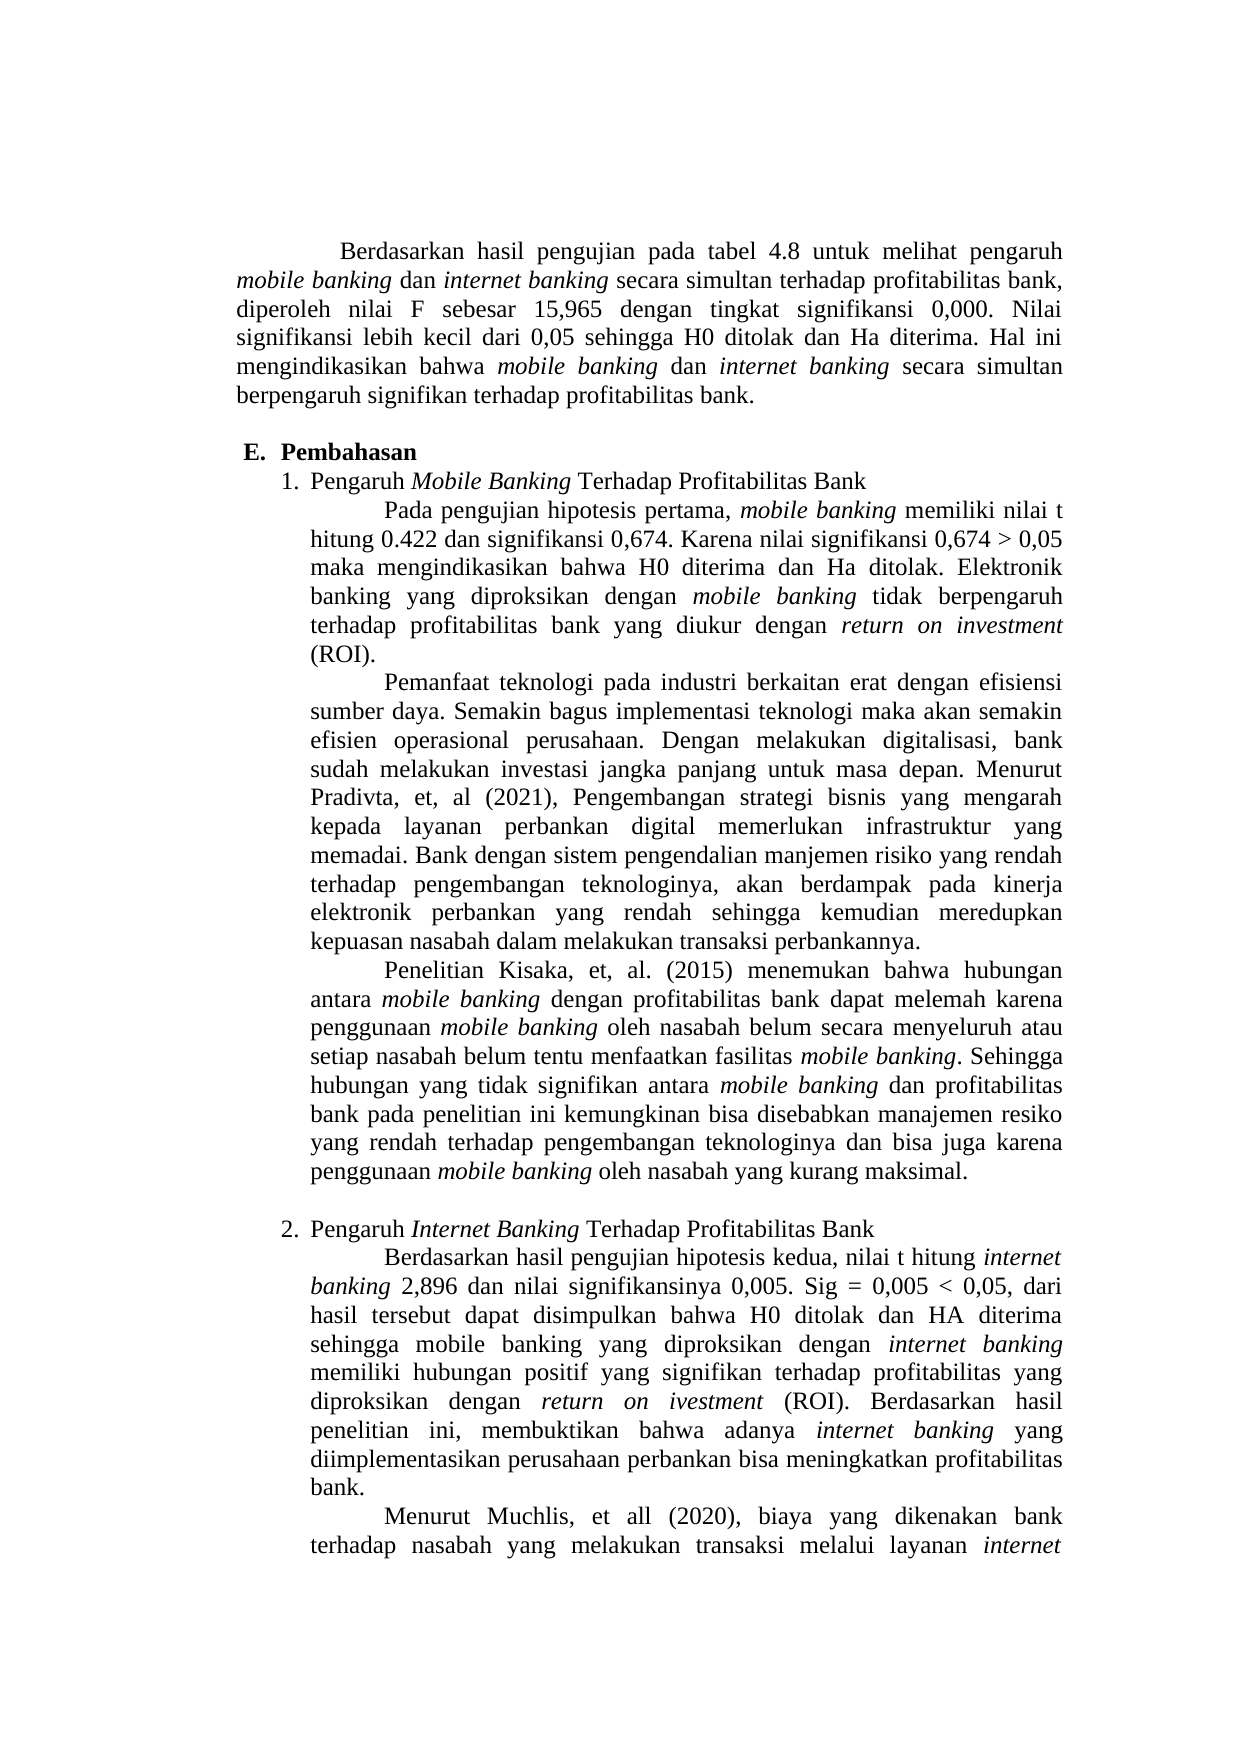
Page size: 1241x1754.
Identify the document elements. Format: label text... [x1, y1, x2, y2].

list Pada pengujian hipotesis pertama, mobile banking memiliki nilai t hitung 0.422 dan signifikansi 0,674. Karena nilai signifikansi 0,674 > 0,05 maka mengindikasikan bahwa H0 diterima dan Ha ditolak. Elektronik banking yang diproksikan dengan mobile banking tidak berpengaruh terhadap profitabilitas bank yang diukur dengan return on investment (ROI). [310, 495, 1063, 667]
list Pembahasan [243, 437, 1063, 466]
list Berdasarkan hasil pengujian pada tabel 4.8 untuk melihat pengaruh mobile banking dan internet banking secara simultan terhadap profitabilitas bank, diperoleh nilai F sebesar 15,965 dengan tingkat signifikansi 0,000. Nilai signifikansi lebih kecil dari 0,05 sehingga H0 ditolak dan Ha diterima. Hal ini mengindikasikan bahwa mobile banking dan internet banking secara simultan berpengaruh signifikan terhadap profitabilitas bank. [236, 236, 1063, 409]
list Penelitian Kisaka, et, al. (2015) menemukan bahwa hubungan antara mobile banking dengan profitabilitas bank dapat melemah karena penggunaan mobile banking oleh nasabah belum secara menyeluruh atau setiap nasabah belum tentu menfaatkan fasilitas mobile banking. Sehingga hubungan yang tidak signifikan antara mobile banking dan profitabilitas bank pada penelitian ini kemungkinan bisa disebabkan manajemen resiko yang rendah terhadap pengembangan teknologinya dan bisa juga karena penggunaan mobile banking oleh nasabah yang kurang maksimal. [310, 955, 1063, 1185]
list Pengaruh Mobile Banking Terhadap Profitabilitas Bank [281, 466, 1063, 495]
list Pemanfaat teknologi pada industri berkaitan erat dengan efisiensi sumber daya. Semakin bagus implementasi teknologi maka akan semakin efisien operasional perusahaan. Dengan melakukan digitalisasi, bank sudah melakukan investasi jangka panjang untuk masa depan. Menurut Pradivta, et, al (2021), Pengembangan strategi bisnis yang mengarah kepada layanan perbankan digital memerlukan infrastruktur yang memadai. Bank dengan sistem pengendalian manjemen risiko yang rendah terhadap pengembangan teknologinya, akan berdampak pada kinerja elektronik perbankan yang rendah sehingga kemudian meredupkan kepuasan nasabah dalam melakukan transaksi perbankannya. [310, 667, 1063, 955]
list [310, 1501, 1063, 1559]
list Pengaruh Internet Banking Terhadap Profitabilitas Bank [281, 1214, 1063, 1242]
list Berdasarkan hasil pengujian hipotesis kedua, nilai t hitung internet banking 2,896 dan nilai signifikansinya 0,005. Sig = 0,005 < 0,05, dari hasil tersebut dapat disimpulkan bahwa H0 ditolak dan HA diterima sehingga mobile banking yang diproksikan dengan internet banking memiliki hubungan positif yang signifikan terhadap profitabilitas yang diproksikan dengan return on ivestment (ROI). Berdasarkan hasil penelitian ini, membuktikan bahwa adanya internet banking yang diimplementasikan perusahaan perbankan bisa meningkatkan profitabilitas bank. [310, 1242, 1063, 1501]
